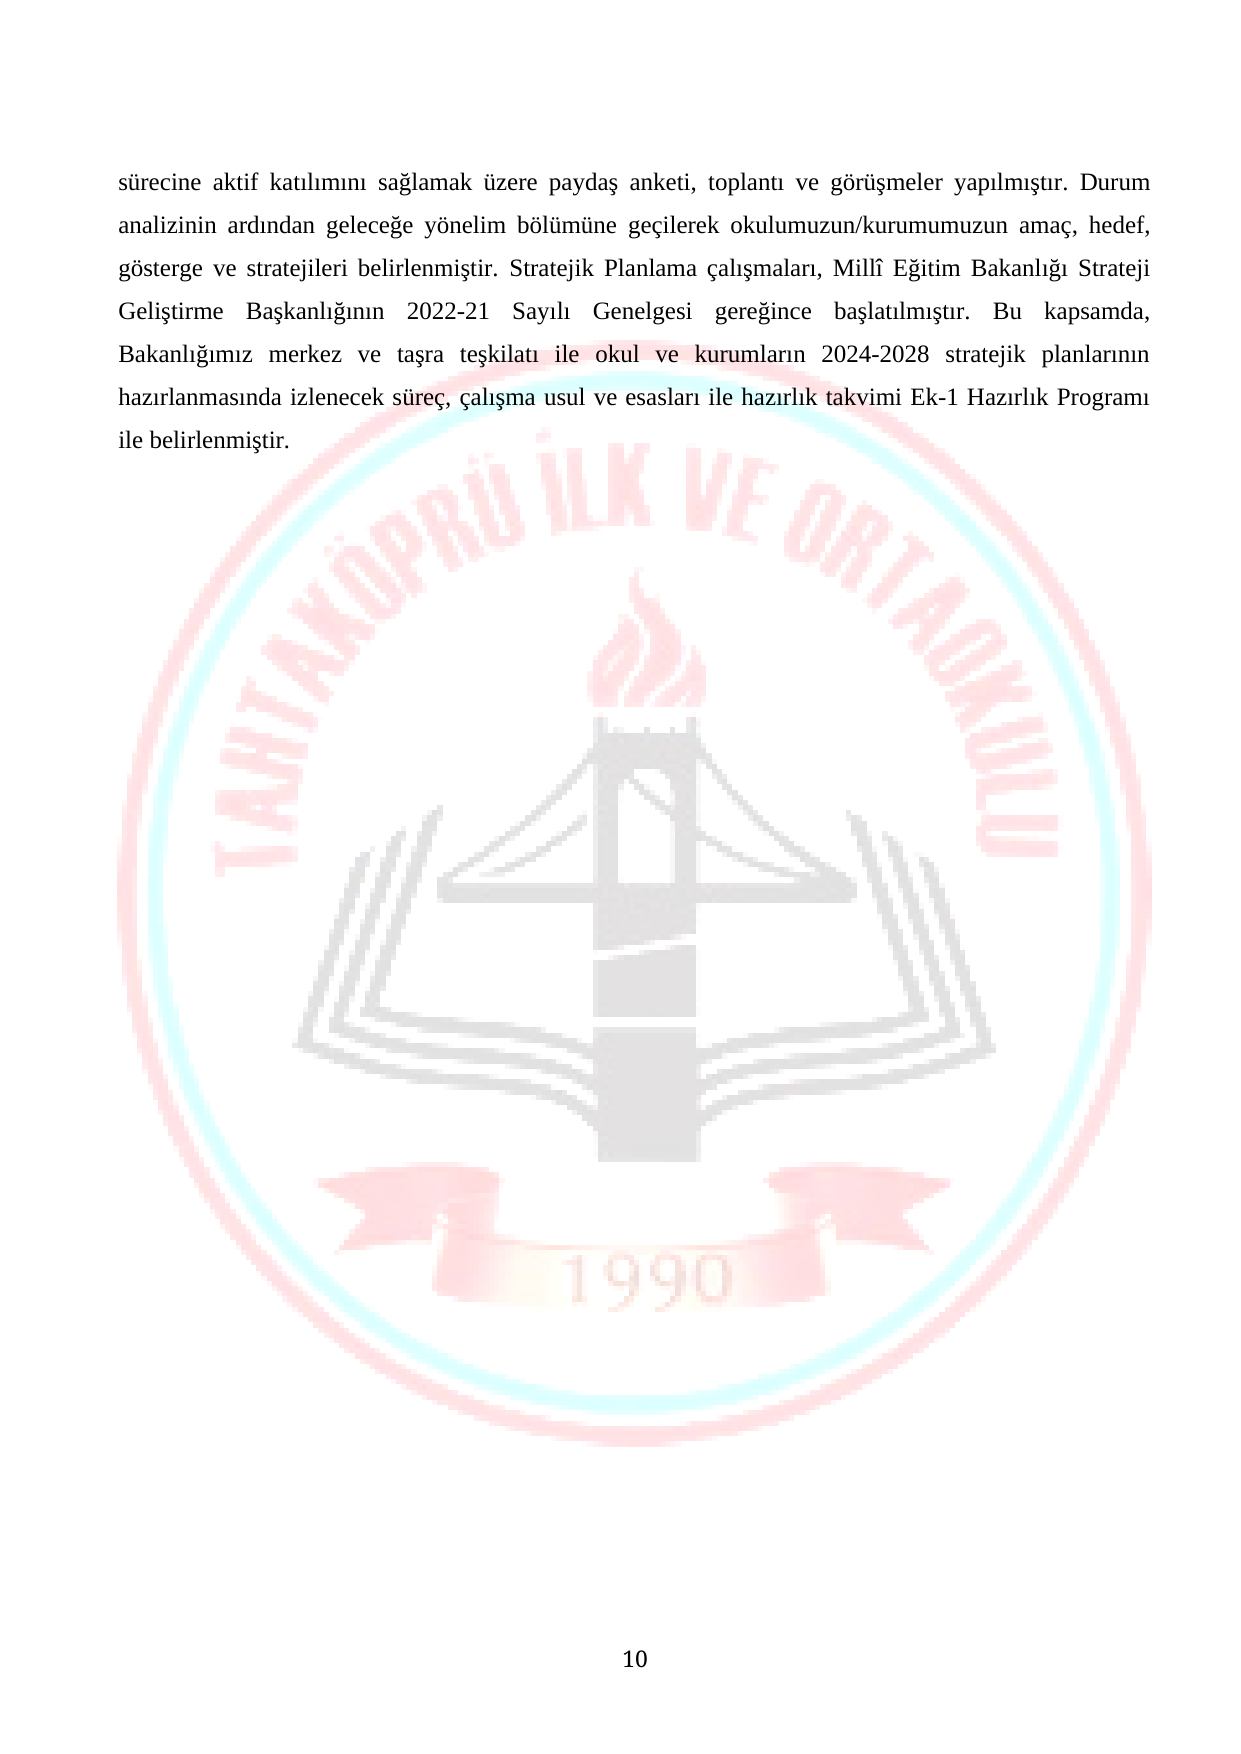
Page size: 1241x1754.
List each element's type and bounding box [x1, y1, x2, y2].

text [118, 167, 1151, 454]
